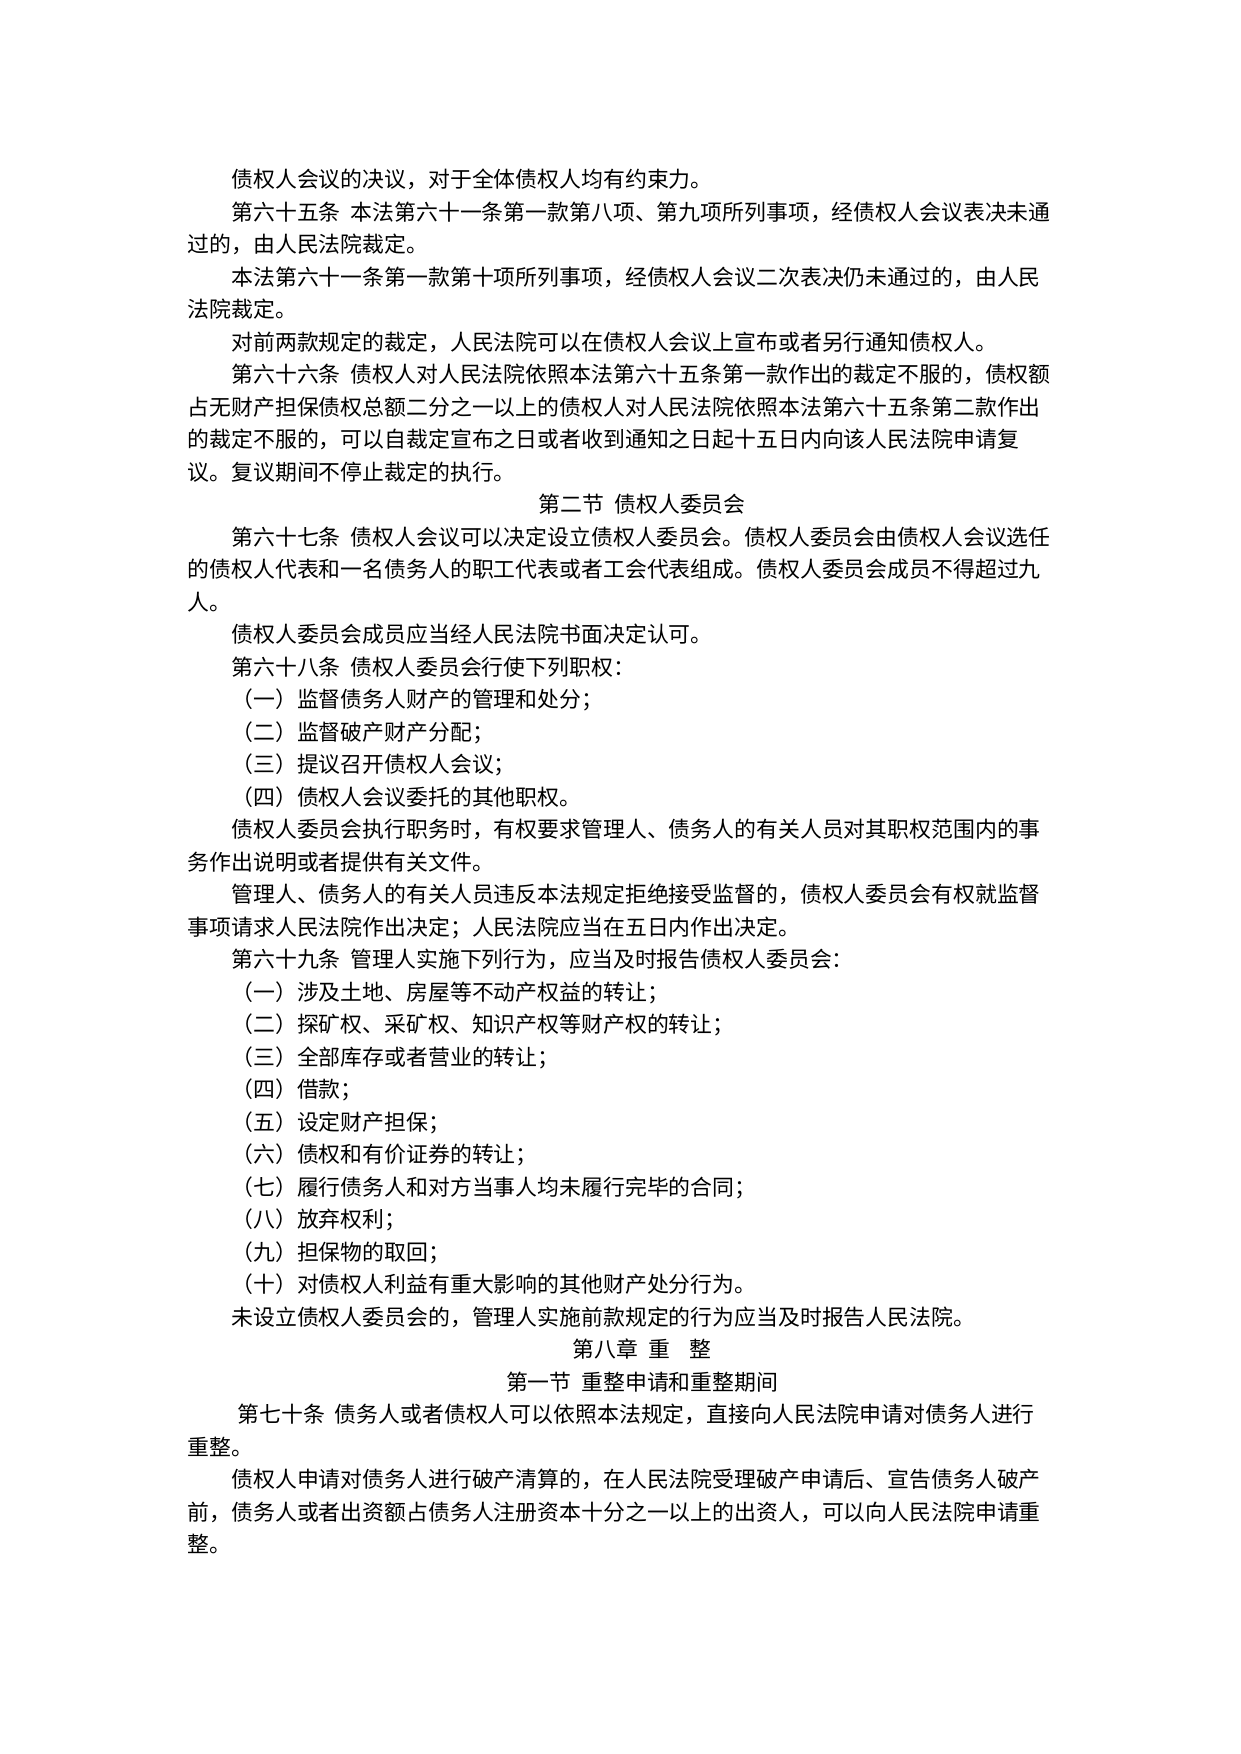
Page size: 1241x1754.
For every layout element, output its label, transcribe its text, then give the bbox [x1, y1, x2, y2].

text 本法第六十一条第一款第十项所列事项，经债权人会议二次表决仍未通过的，由人民法院裁定。 [187, 259, 1053, 324]
text （三）全部库存或者营业的转让； [187, 1039, 1053, 1072]
text 第六十五条 本法第六十一条第一款第八项、第九项所列事项，经债权人会议表决未通过的，由人民法院裁定。 [187, 194, 1053, 259]
text （一）监督债务人财产的管理和处分； [187, 682, 1053, 714]
text （四）债权人会议委托的其他职权。 [187, 779, 1053, 812]
text （五）设定财产担保； [187, 1104, 1053, 1137]
text 第六十七条 债权人会议可以决定设立债权人委员会。债权人委员会由债权人会议选任的债权人代表和一名债务人的职工代表或者工会代表组成。债权人委员会成员不得超过九人。 [187, 519, 1053, 617]
text （十）对债权人利益有重大影响的其他财产处分行为。 [187, 1267, 1053, 1299]
text （六）债权和有价证券的转让； [187, 1137, 1053, 1169]
text 债权人委员会成员应当经人民法院书面决定认可。 [187, 617, 1053, 649]
text （一）涉及土地、房屋等不动产权益的转让； [187, 974, 1053, 1007]
text 第八章 重 整 [187, 1332, 1053, 1364]
text 第六十八条 债权人委员会行使下列职权： [187, 649, 1053, 682]
text 第一节 重整申请和重整期间 [187, 1364, 1053, 1397]
text （七）履行债务人和对方当事人均未履行完毕的合同； [187, 1169, 1053, 1202]
text 第二节 债权人委员会 [187, 487, 1053, 519]
text （二）探矿权、采矿权、知识产权等财产权的转让； [187, 1007, 1053, 1039]
text 管理人、债务人的有关人员违反本法规定拒绝接受监督的，债权人委员会有权就监督事项请求人民法院作出决定；人民法院应当在五日内作出决定。 [187, 877, 1053, 942]
text 第六十六条 债权人对人民法院依照本法第六十五条第一款作出的裁定不服的，债权额占无财产担保债权总额二分之一以上的债权人对人民法院依照本法第六十五条第二款作出的裁定不服的，可以自裁定宣布之日或者收到通知之日起十五日内向该人民法院申请复议。复议期间不停止裁定的执行。 [187, 357, 1053, 487]
text 第七十条 债务人或者债权人可以依照本法规定，直接向人民法院申请对债务人进行重整。 [187, 1397, 1053, 1462]
text （九）担保物的取回； [187, 1234, 1053, 1267]
text 第六十九条 管理人实施下列行为，应当及时报告债权人委员会： [187, 942, 1053, 974]
text 对前两款规定的裁定，人民法院可以在债权人会议上宣布或者另行通知债权人。 [187, 324, 1053, 357]
text （八）放弃权利； [187, 1202, 1053, 1234]
text 债权人委员会执行职务时，有权要求管理人、债务人的有关人员对其职权范围内的事务作出说明或者提供有关文件。 [187, 812, 1053, 877]
text 债权人会议的决议，对于全体债权人均有约束力。 [187, 162, 1053, 194]
text （二）监督破产财产分配； [187, 714, 1053, 747]
text （三）提议召开债权人会议； [187, 747, 1053, 779]
text 未设立债权人委员会的，管理人实施前款规定的行为应当及时报告人民法院。 [187, 1299, 1053, 1332]
text （四）借款； [187, 1072, 1053, 1104]
text 债权人申请对债务人进行破产清算的，在人民法院受理破产申请后、宣告债务人破产前，债务人或者出资额占债务人注册资本十分之一以上的出资人，可以向人民法院申请重整。 [187, 1462, 1053, 1559]
